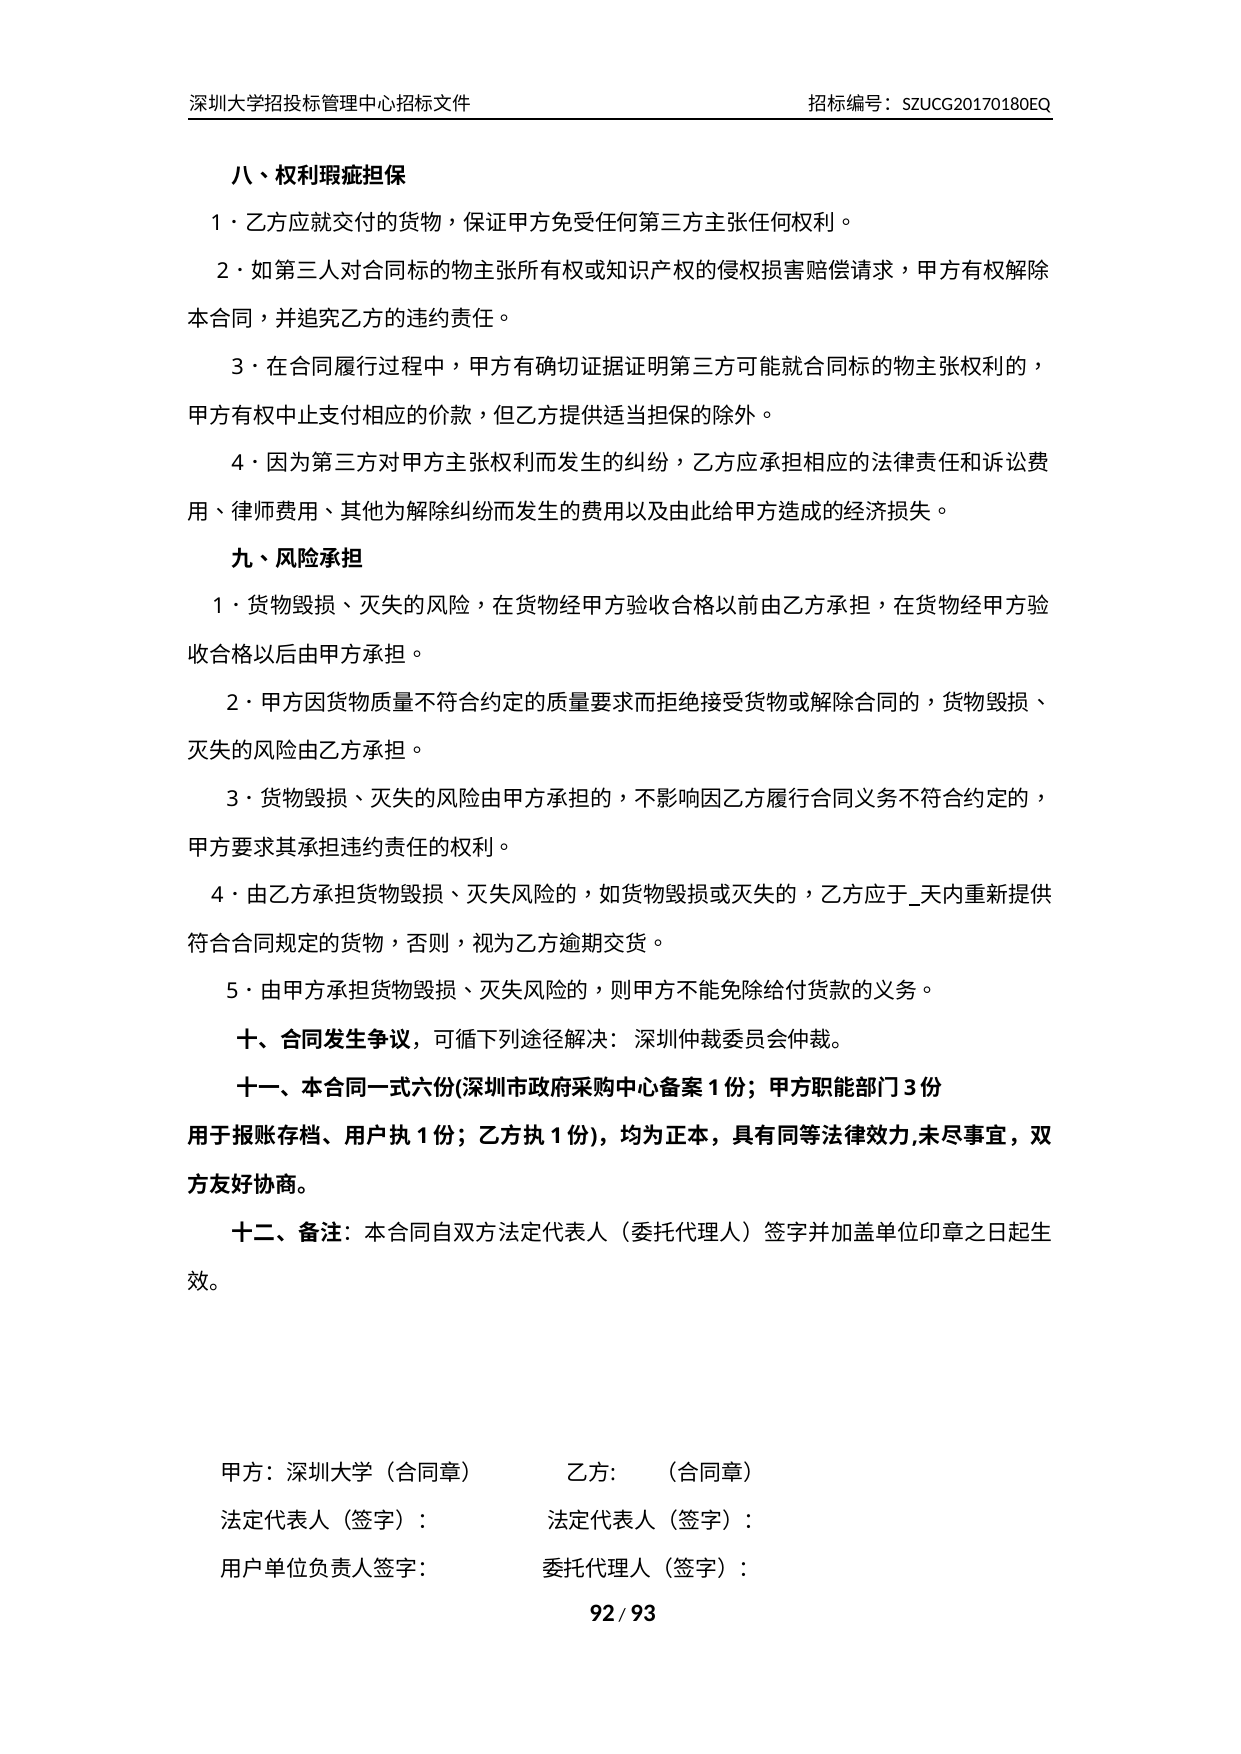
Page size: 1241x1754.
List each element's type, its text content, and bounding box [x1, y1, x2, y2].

text 用于报账存档、用户执1份；乙方执1份)，均为正本，具有同等法律效力,未尽事宜，双方友好协商。 [187, 1118, 1053, 1199]
text 十一、本合同一式六份(深圳市政府采购中心备案1份；甲方职能部门3份 [236, 1069, 1053, 1102]
text 八、权利瑕疵担保 [187, 158, 1053, 191]
text 3．货物毁损、灭失的风险由甲方承担的，不影响因乙方履行合同义务不符合约定的，甲方要求其承担违约责任的权利。 [187, 781, 1053, 863]
text 1．货物毁损、灭失的风险，在货物经甲方验收合格以前由乙方承担，在货物经甲方验收合格以后由甲方承担。 [187, 589, 1053, 670]
text 2．如第三人对合同标的物主张所有权或知识产权的侵权损害赔偿请求，甲方有权解除本合同，并追究乙方的违约责任。 [187, 253, 1053, 334]
text 2．甲方因货物质量不符合约定的质量要求而拒绝接受货物或解除合同的，货物毁损、灭失的风险由乙方承担。 [187, 685, 1053, 767]
text 十二、备注：本合同自双方法定代表人（委托代理人）签字并加盖单位印章之日起生效。 [187, 1215, 1053, 1296]
text 九、风险承担 [187, 542, 1053, 574]
text 4．由乙方承担货物毁损、灭失风险的，如货物毁损或灭失的，乙方应于 天内重新提供符合合同规定的货物，否则，视为乙方逾期交货。 [187, 878, 1053, 959]
text 4．因为第三方对甲方主张权利而发生的纠纷，乙方应承担相应的法律责任和诉讼费用、律师费用、其他为解除纠纷而发生的费用以及由此给甲方造成的经济损失。 [187, 446, 1053, 527]
text 5．由甲方承担货物毁损、灭失风险的，则甲方不能免除给付货款的义务。 [187, 974, 1053, 1006]
text 甲方：深圳大学（合同章） 乙方: （合同章） [187, 1454, 1053, 1487]
text 法定代表人（签字）： 法定代表人（签字）： [187, 1502, 1053, 1535]
text 用户单位负责人签字： 委托代理人（签字）： [187, 1551, 1053, 1583]
text 十、合同发生争议，可循下列途径解决： 深圳仲裁委员会仲裁。 [236, 1021, 1053, 1054]
text 3．在合同履行过程中，甲方有确切证据证明第三方可能就合同标的物主张权利的，甲方有权中止支付相应的价款，但乙方提供适当担保的除外。 [187, 349, 1053, 431]
text 1．乙方应就交付的货物，保证甲方免受任何第三方主张任何权利。 [187, 206, 1053, 238]
